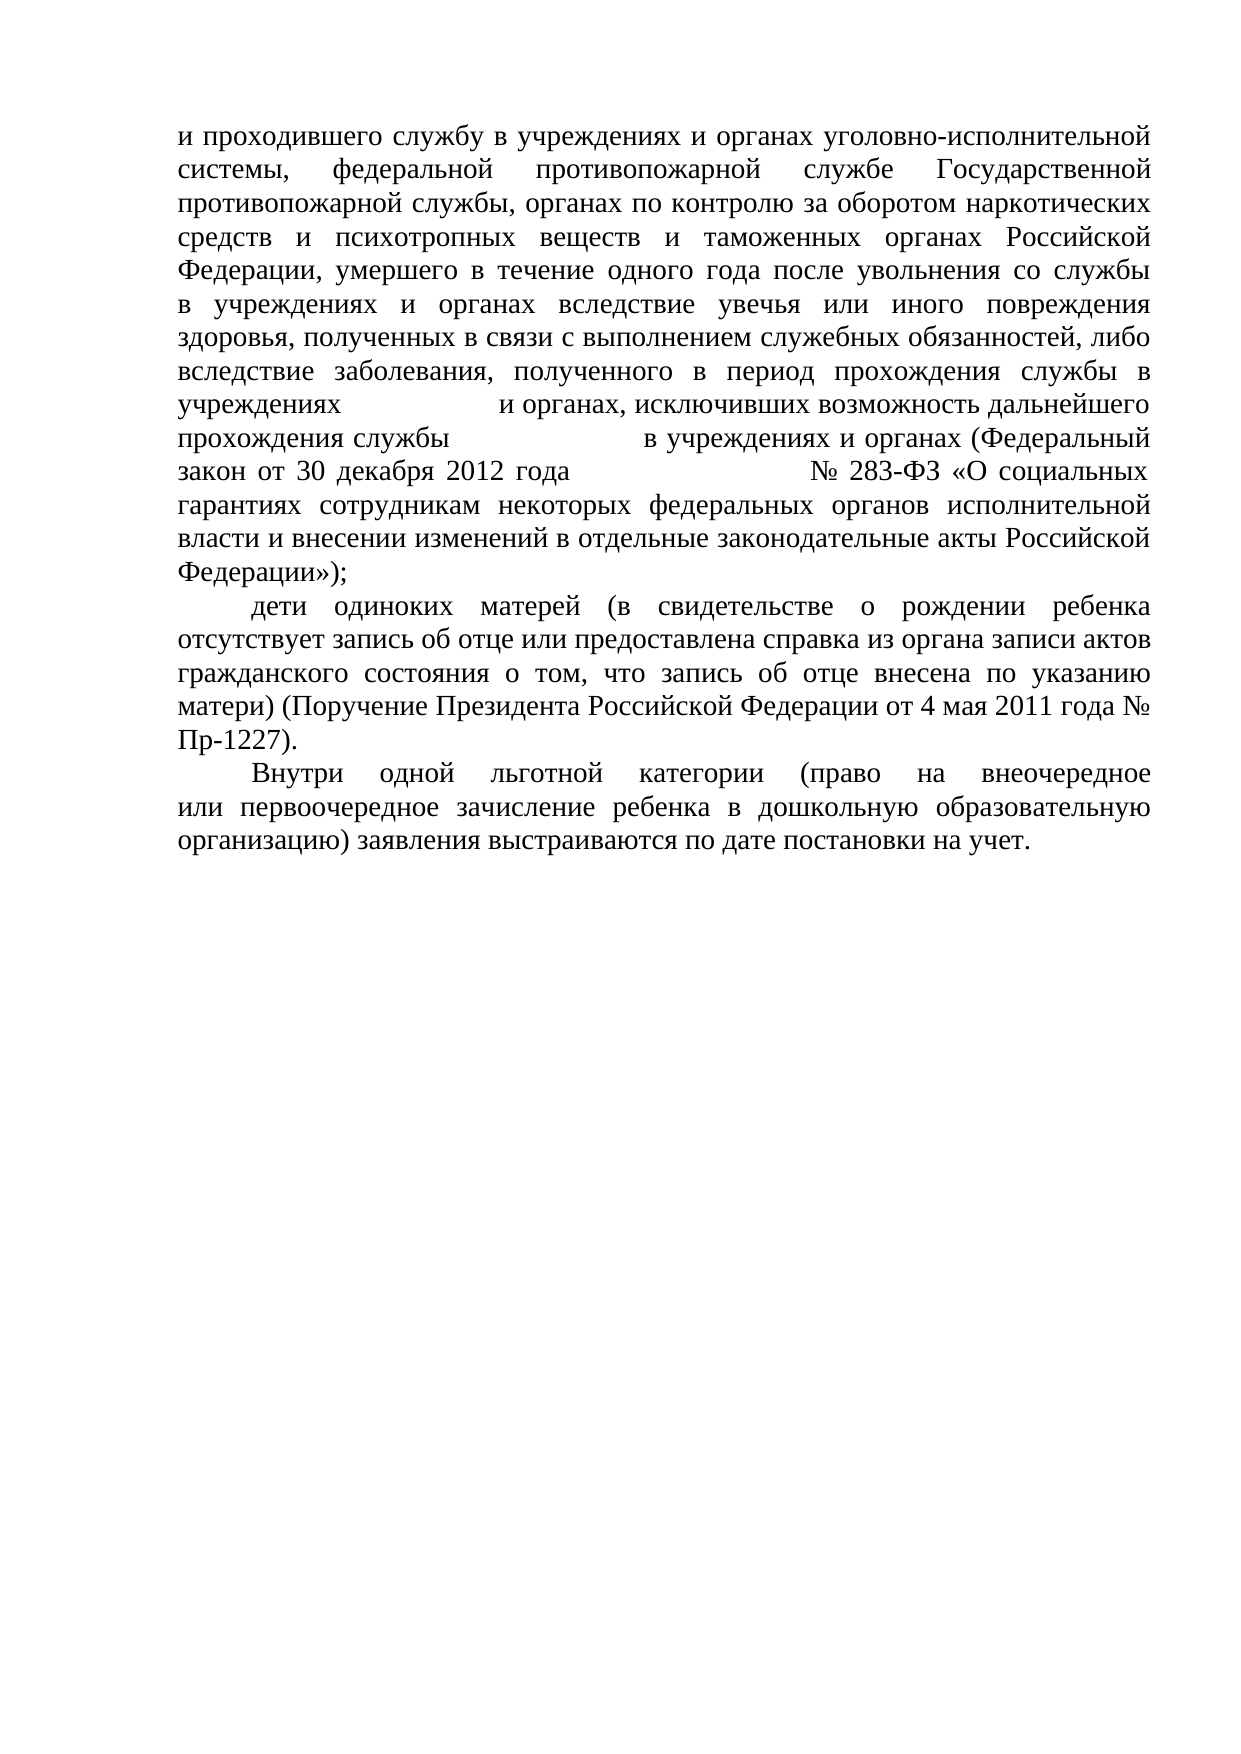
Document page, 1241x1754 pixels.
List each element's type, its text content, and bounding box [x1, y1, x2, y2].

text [177, 118, 1152, 588]
text Внутри одной льготной категории (право на внеочередное или первоочередное зачисление ребенка в дошкольную образовательную организацию) заявления выстраиваются по дате постановки на учет. [177, 755, 1152, 856]
text дети одиноких матерей (в свидетельстве о рождении ребенка отсутствует запись об отце или предоставлена справка из органа записи актов гражданского состояния о том, что запись об отце внесена по указанию матери) (Поручение Президента Российской Федерации от 4 мая 2011 года № Пр-1227). [177, 588, 1152, 755]
